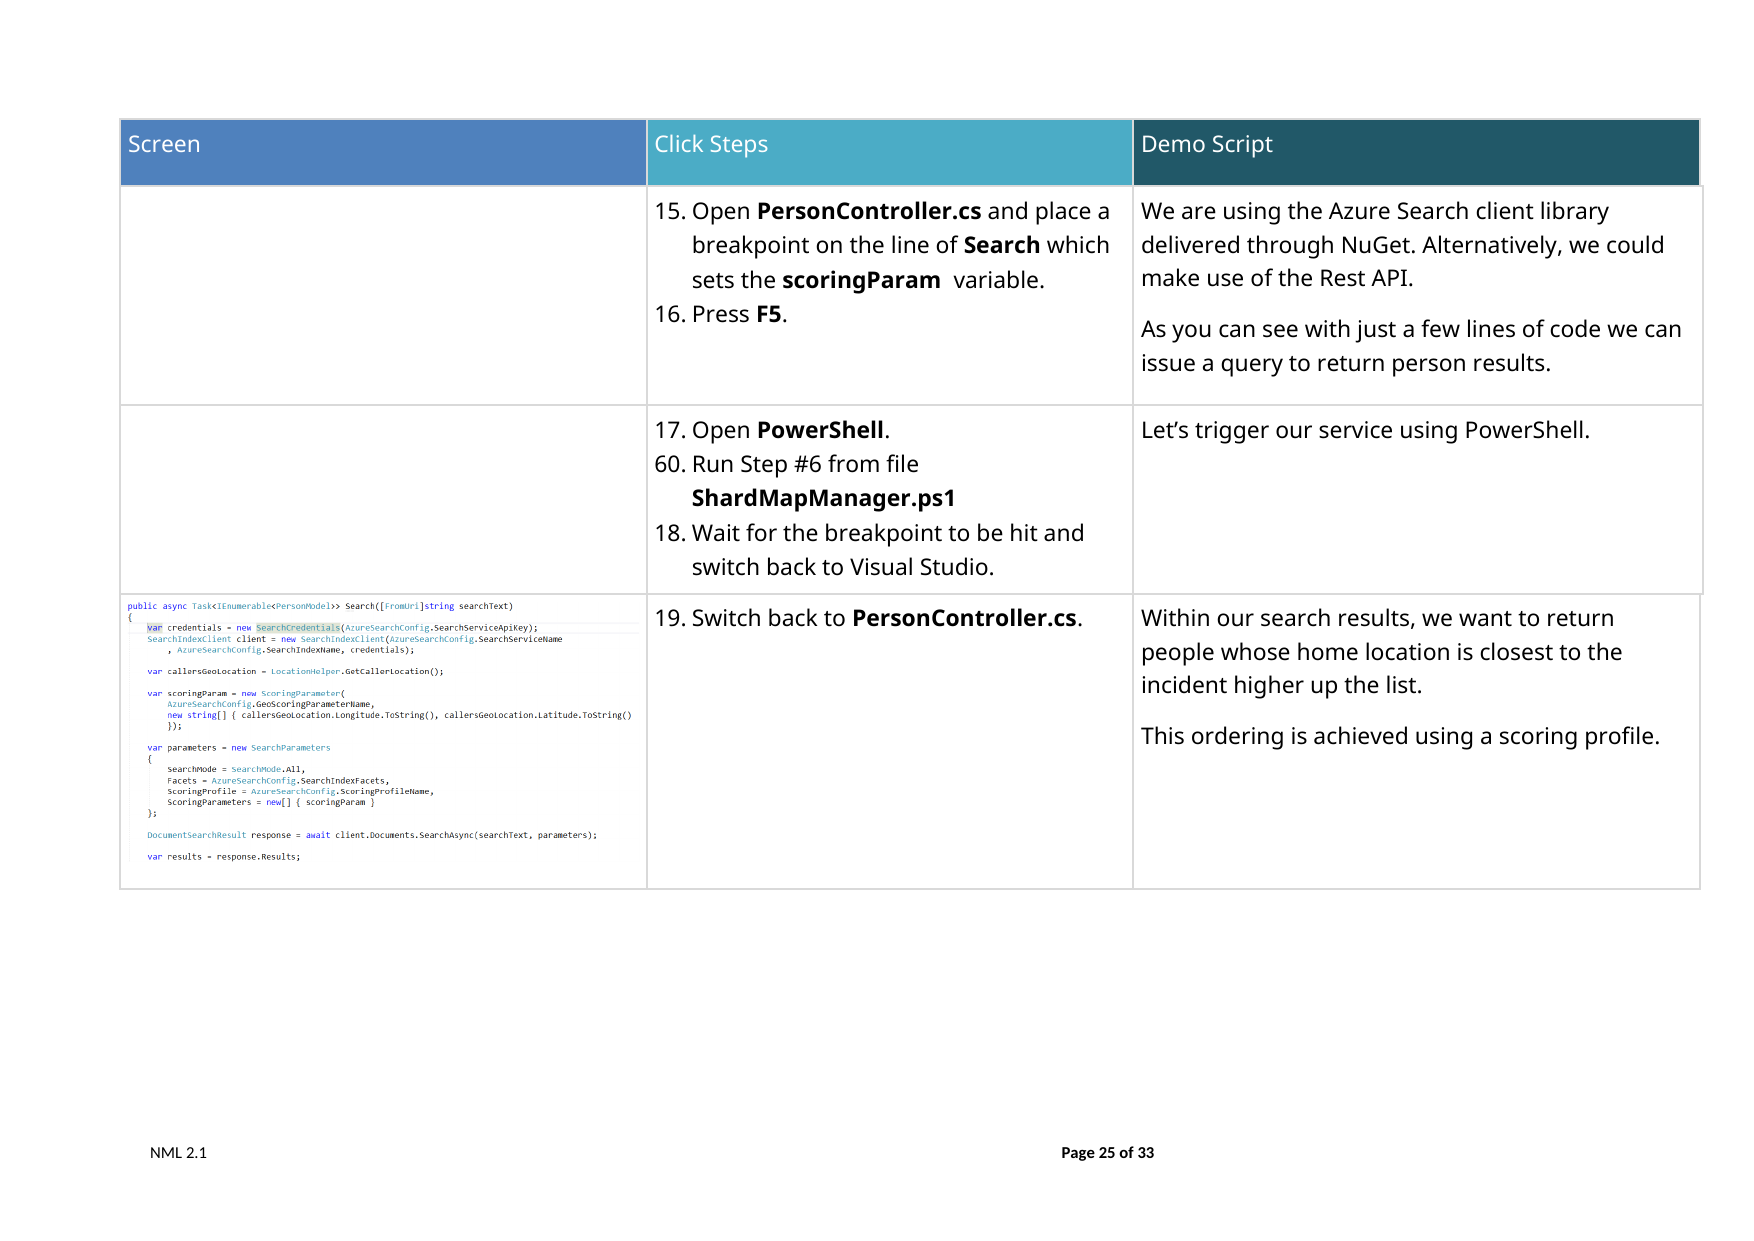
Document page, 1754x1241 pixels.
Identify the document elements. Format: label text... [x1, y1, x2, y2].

table_cell [121, 187, 646, 404]
table_cell Open PersonController.cs and place a breakpoint on the line of Search which sets the scoringParam variable. Press F5. [648, 187, 1132, 404]
picture [127, 602, 640, 862]
table_header Screen [121, 120, 646, 185]
table_cell We are using the Azure Search client library delivered through NuGet. Alternatively, we could make use of the Rest API. As you can see with just a few lines of code we can issue a query to return person results. [1134, 187, 1702, 404]
table_cell Open PowerShell. Run Step #6 from file ShardMapManager.ps1 Wait for the breakpoint to be hit and switch back to Visual Studio. [648, 406, 1132, 592]
table_header Click Steps [648, 120, 1132, 185]
table_cell [121, 595, 646, 888]
table_cell Within our search results, we want to return people whose home location is closest to the incident higher up the list. This ordering is achieved using a scoring profile. [1134, 595, 1699, 888]
table_header Demo Script [1134, 120, 1699, 185]
table_cell Let’s trigger our service using PowerShell. [1134, 406, 1702, 592]
table_cell [121, 406, 646, 592]
table_cell Switch back to PersonController.cs. [648, 595, 1132, 888]
